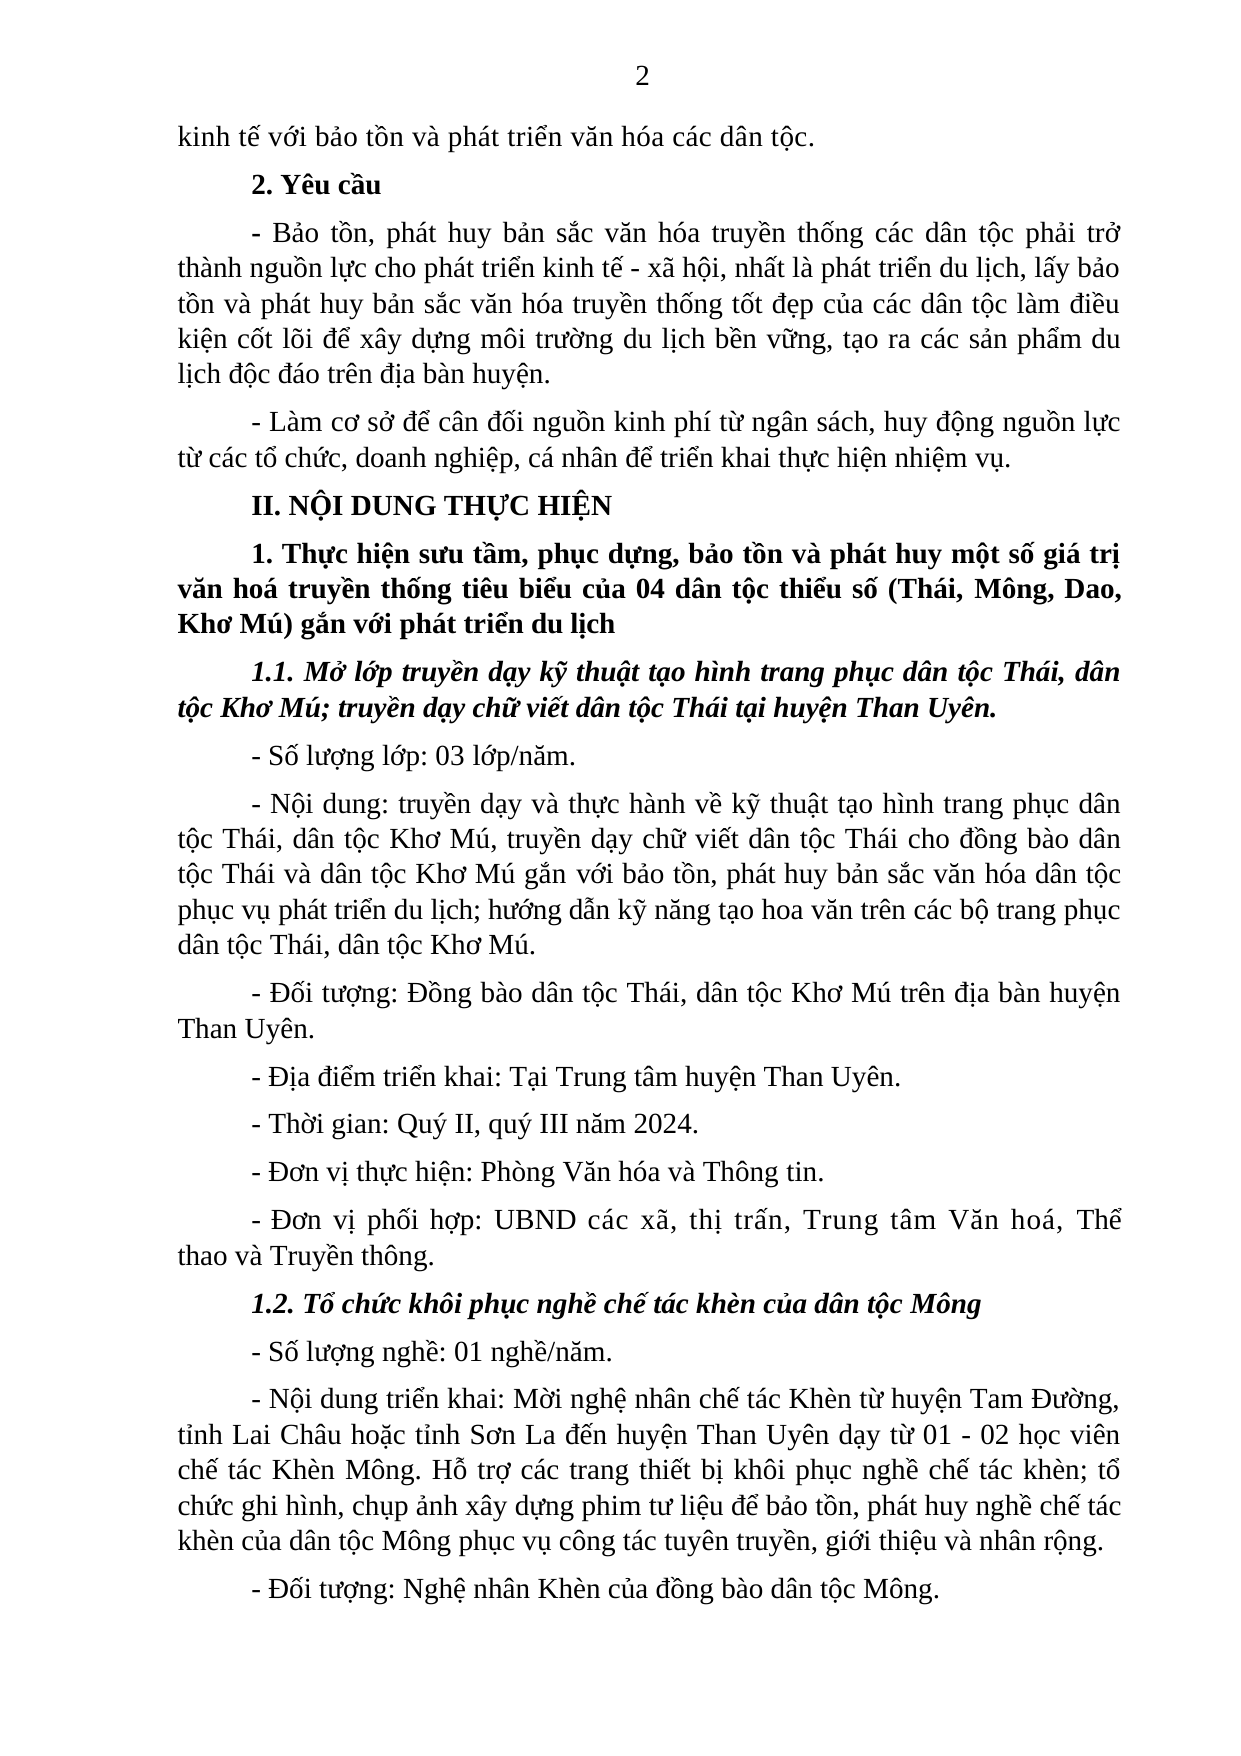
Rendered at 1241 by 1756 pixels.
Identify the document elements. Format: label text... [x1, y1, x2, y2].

text - Đơn vị phối hợp: UBND các xã, thị trấn, Trung tâm Văn hoá, Thể thao và Truyền thông. [177, 1201, 1122, 1272]
text - Làm cơ sở để cân đối nguồn kinh phí từ ngân sách, huy động nguồn lực từ các tổ chức, doanh nghiệp, cá nhân để triển khai thực hiện nhiệm vụ. [177, 403, 1122, 474]
text - Số lượng lớp: 03 lớp/năm. [177, 737, 1122, 772]
text - Nội dung triển khai: Mời nghệ nhân chế tác Khèn từ huyện Tam Đường, tỉnh Lai Châu hoặc tỉnh Sơn La đến huyện Than Uyên dạy từ 01 - 02 học viên chế tác Khèn Mông. Hỗ trợ các trang thiết bị khôi phục nghề chế tác khèn; tổ chức ghi hình, chụp ảnh xây dựng phim tư liệu để bảo tồn, phát huy nghề chế tác khèn của dân tộc Mông phục vụ công tác tuyên truyền, giới thiệu và nhân rộng. [177, 1381, 1122, 1558]
text II. NỘI DUNG THỰC HIỆN [177, 487, 1122, 522]
text - Nội dung: truyền dạy và thực hành về kỹ thuật tạo hình trang phục dân tộc Thái, dân tộc Khơ Mú, truyền dạy chữ viết dân tộc Thái cho đồng bào dân tộc Thái và dân tộc Khơ Mú gắn với bảo tồn, phát huy bản sắc văn hóa dân tộc phục vụ phát triển du lịch; hướng dẫn kỹ năng tạo hoa văn trên các bộ trang phục dân tộc Thái, dân tộc Khơ Mú. [177, 785, 1122, 962]
text 1. Thực hiện sưu tầm, phục dựng, bảo tồn và phát huy một số giá trị văn hoá truyền thống tiêu biểu của 04 dân tộc thiểu số (Thái, Mông, Dao, Khơ Mú) gắn với phát triển du lịch [177, 535, 1122, 641]
text - Đơn vị thực hiện: Phòng Văn hóa và Thông tin. [177, 1153, 1122, 1189]
text 2. Yêu cầu [177, 166, 1122, 201]
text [177, 118, 1122, 153]
text - Đối tượng: Đồng bào dân tộc Thái, dân tộc Khơ Mú trên địa bàn huyện Than Uyên. [177, 974, 1122, 1045]
text - Bảo tồn, phát huy bản sắc văn hóa truyền thống các dân tộc phải trở thành nguồn lực cho phát triển kinh tế - xã hội, nhất là phát triển du lịch, lấy bảo tồn và phát huy bản sắc văn hóa truyền thống tốt đẹp của các dân tộc làm điều kiện cốt lõi để xây dựng môi trường du lịch bền vững, tạo ra các sản phẩm du lịch độc đáo trên địa bàn huyện. [177, 214, 1122, 391]
text - Đối tượng: Nghệ nhân Khèn của đồng bào dân tộc Mông. [177, 1570, 1122, 1606]
text - Địa điểm triển khai: Tại Trung tâm huyện Than Uyên. [177, 1058, 1122, 1093]
text - Thời gian: Quý II, quý III năm 2024. [177, 1106, 1122, 1141]
text 1.1. Mở lớp truyền dạy kỹ thuật tạo hình trang phục dân tộc Thái, dân tộc Khơ Mú; truyền dạy chữ viết dân tộc Thái tại huyện Than Uyên. [177, 653, 1122, 724]
text 1.2. Tổ chức khôi phục nghề chế tác khèn của dân tộc Mông [177, 1285, 1122, 1320]
text - Số lượng nghề: 01 nghề/năm. [177, 1333, 1122, 1368]
